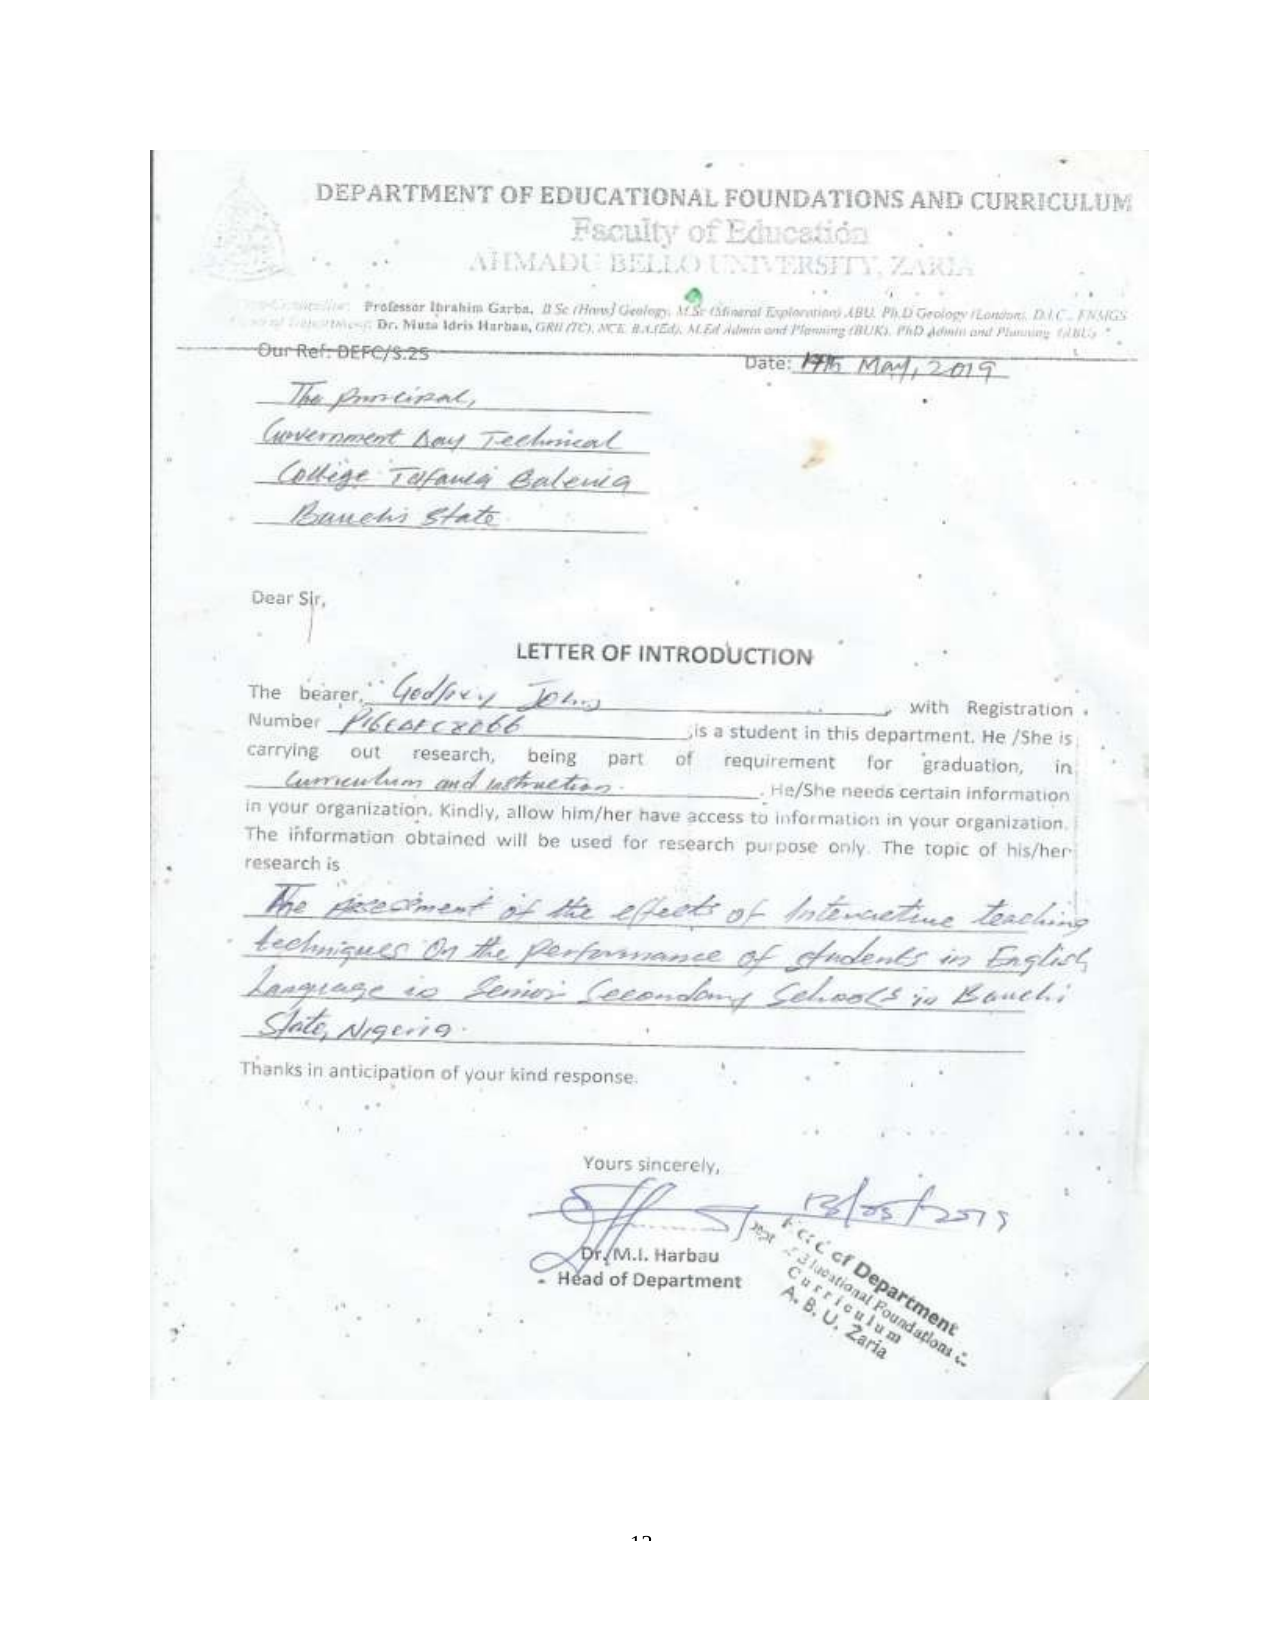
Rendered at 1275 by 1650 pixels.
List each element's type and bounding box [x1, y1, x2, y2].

picture [150, 150, 1149, 1400]
